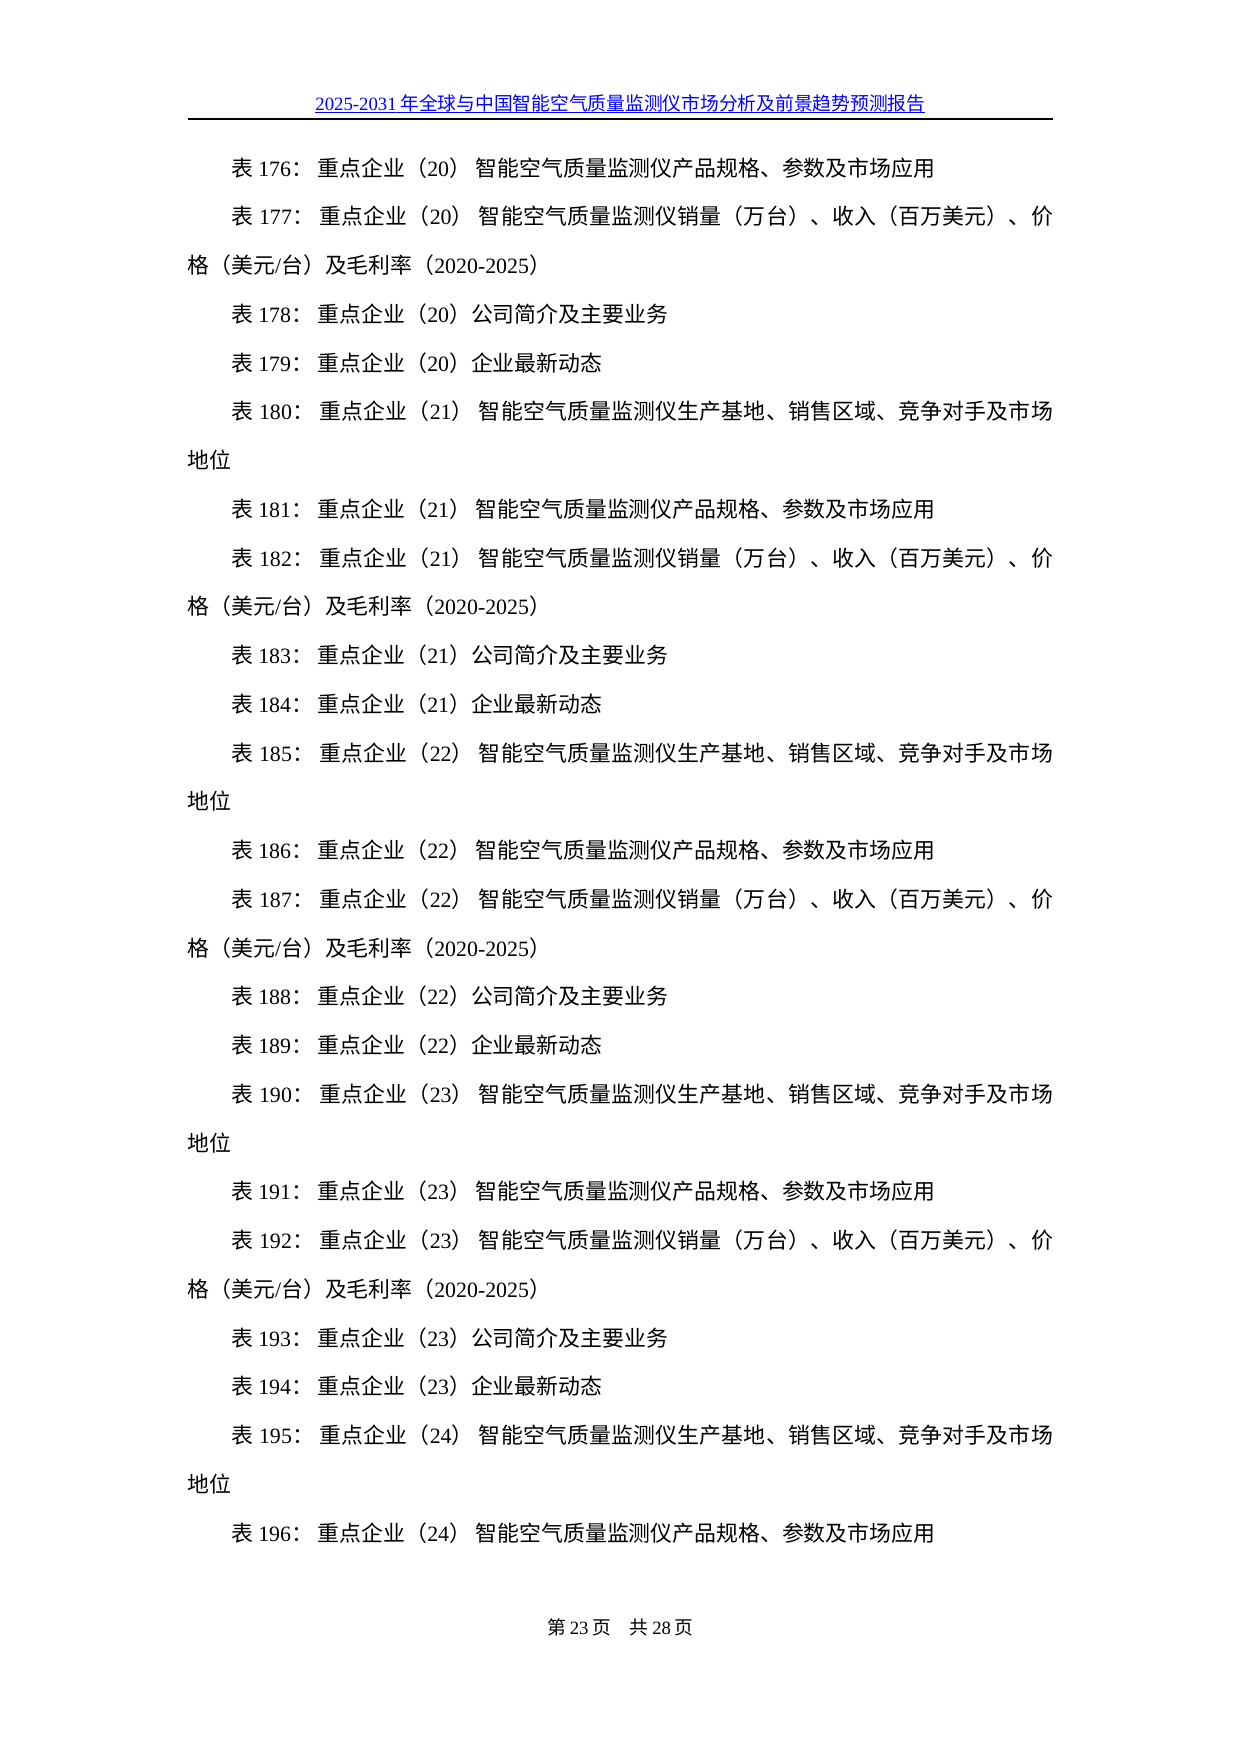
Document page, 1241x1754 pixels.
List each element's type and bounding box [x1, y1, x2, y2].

text [187, 150, 1053, 1548]
